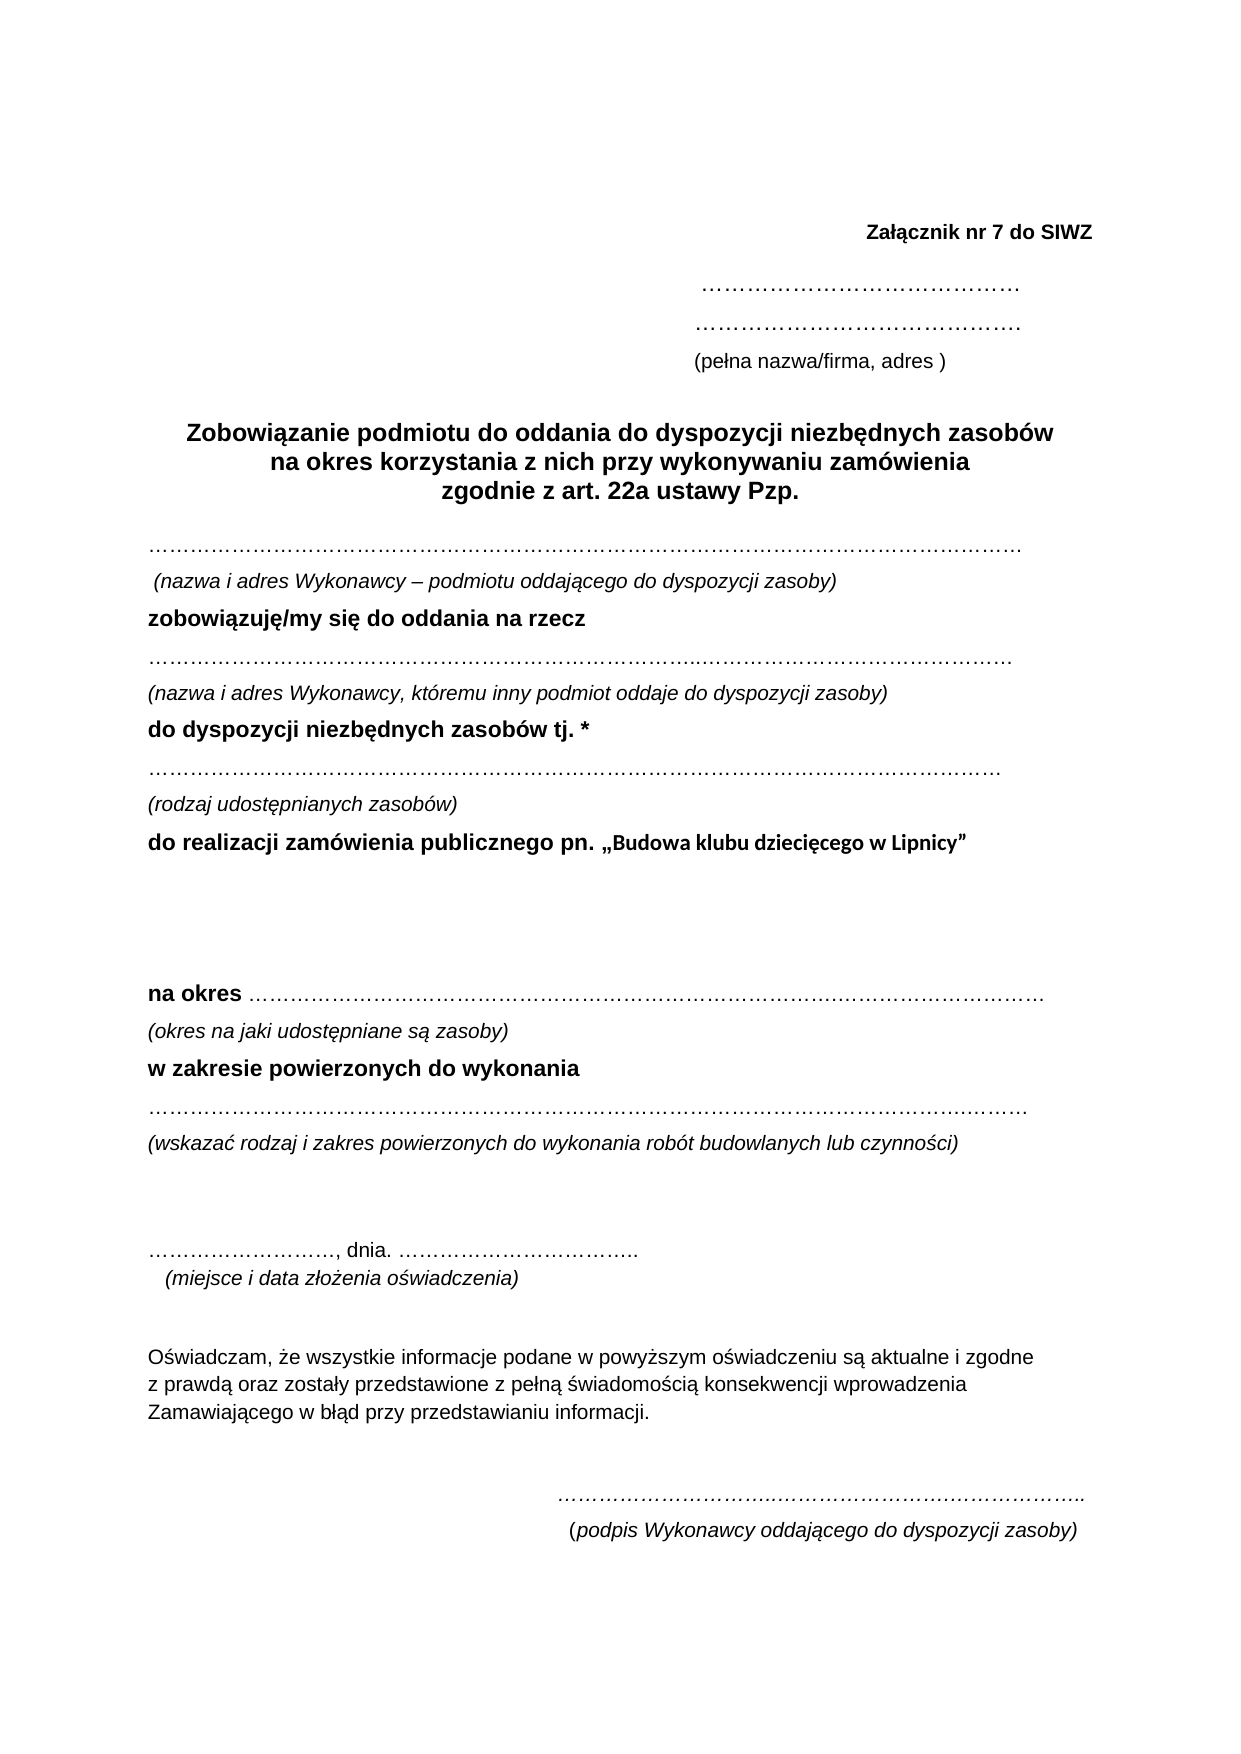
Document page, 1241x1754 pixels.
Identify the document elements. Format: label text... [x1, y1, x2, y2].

text ……………………………………. [694, 309, 1093, 336]
text na okres korzystania z nich przy wykonywaniu zamówienia [148, 447, 1093, 476]
text (okres na jaki udostępniane są zasoby) [148, 1019, 1093, 1043]
text Zobowiązanie podmiotu do oddania do dyspozycji niezbędnych zasobów [148, 418, 1093, 447]
text Załącznik nr 7 do SIWZ [148, 219, 1093, 243]
text (nazwa i adres Wykonawcy – podmiotu oddającego do dyspozycji zasoby) [148, 569, 1093, 593]
text (miejsce i data złożenia oświadczenia) [148, 1266, 1093, 1290]
text ………………………, dnia. …………………………….. [148, 1238, 1093, 1262]
text ……………………………………………………………………………………………………………… [148, 533, 1093, 557]
text zobowiązuję/my się do oddania na rzecz [148, 605, 1093, 631]
text (nazwa i adres Wykonawcy, któremu inny podmiot oddaje do dyspozycji zasoby) [148, 681, 1093, 704]
text do dyspozycji niezbędnych zasobów tj. * [148, 716, 1093, 743]
text (pełna nazwa/firma, adres ) [694, 349, 1093, 373]
text ……………………………………………………………………..……………………………………… [148, 644, 1093, 668]
text (wskazać rodzaj i zakres powierzonych do wykonania robót budowlanych lub czynności) [148, 1130, 1093, 1154]
text zgodnie z art. 22a ustawy Pzp. [148, 476, 1093, 504]
text ……………………………………………………………………………………………………….……… [148, 1094, 1093, 1118]
text …………………………………………………………………………………………………………… [148, 756, 1093, 780]
text na okres ………………………………………………………………………….………………………… [148, 979, 1093, 1006]
text (rodzaj udostępnianych zasobów) [148, 792, 1093, 816]
text Oświadczam, że wszystkie informacje podane w powyższym oświadczeniu są aktualne i zgodne z prawdą oraz zostały przedstawione z pełną świadomością konsekwencji wprowadzenia Zamawiającego w błąd przy przedstawianiu informacji. [148, 1345, 1093, 1424]
text …………………………………… [694, 270, 1093, 296]
text w zakresie powierzonych do wykonania [148, 1055, 1093, 1081]
text …………………………..…………………….……………….. [523, 1482, 1093, 1506]
text (podpis Wykonawcy oddającego do dyspozycji zasoby) [148, 1518, 1093, 1542]
text do realizacji zamówienia publicznego pn. „Budowa klubu dziecięcego w Lipnicy” [148, 828, 1093, 856]
